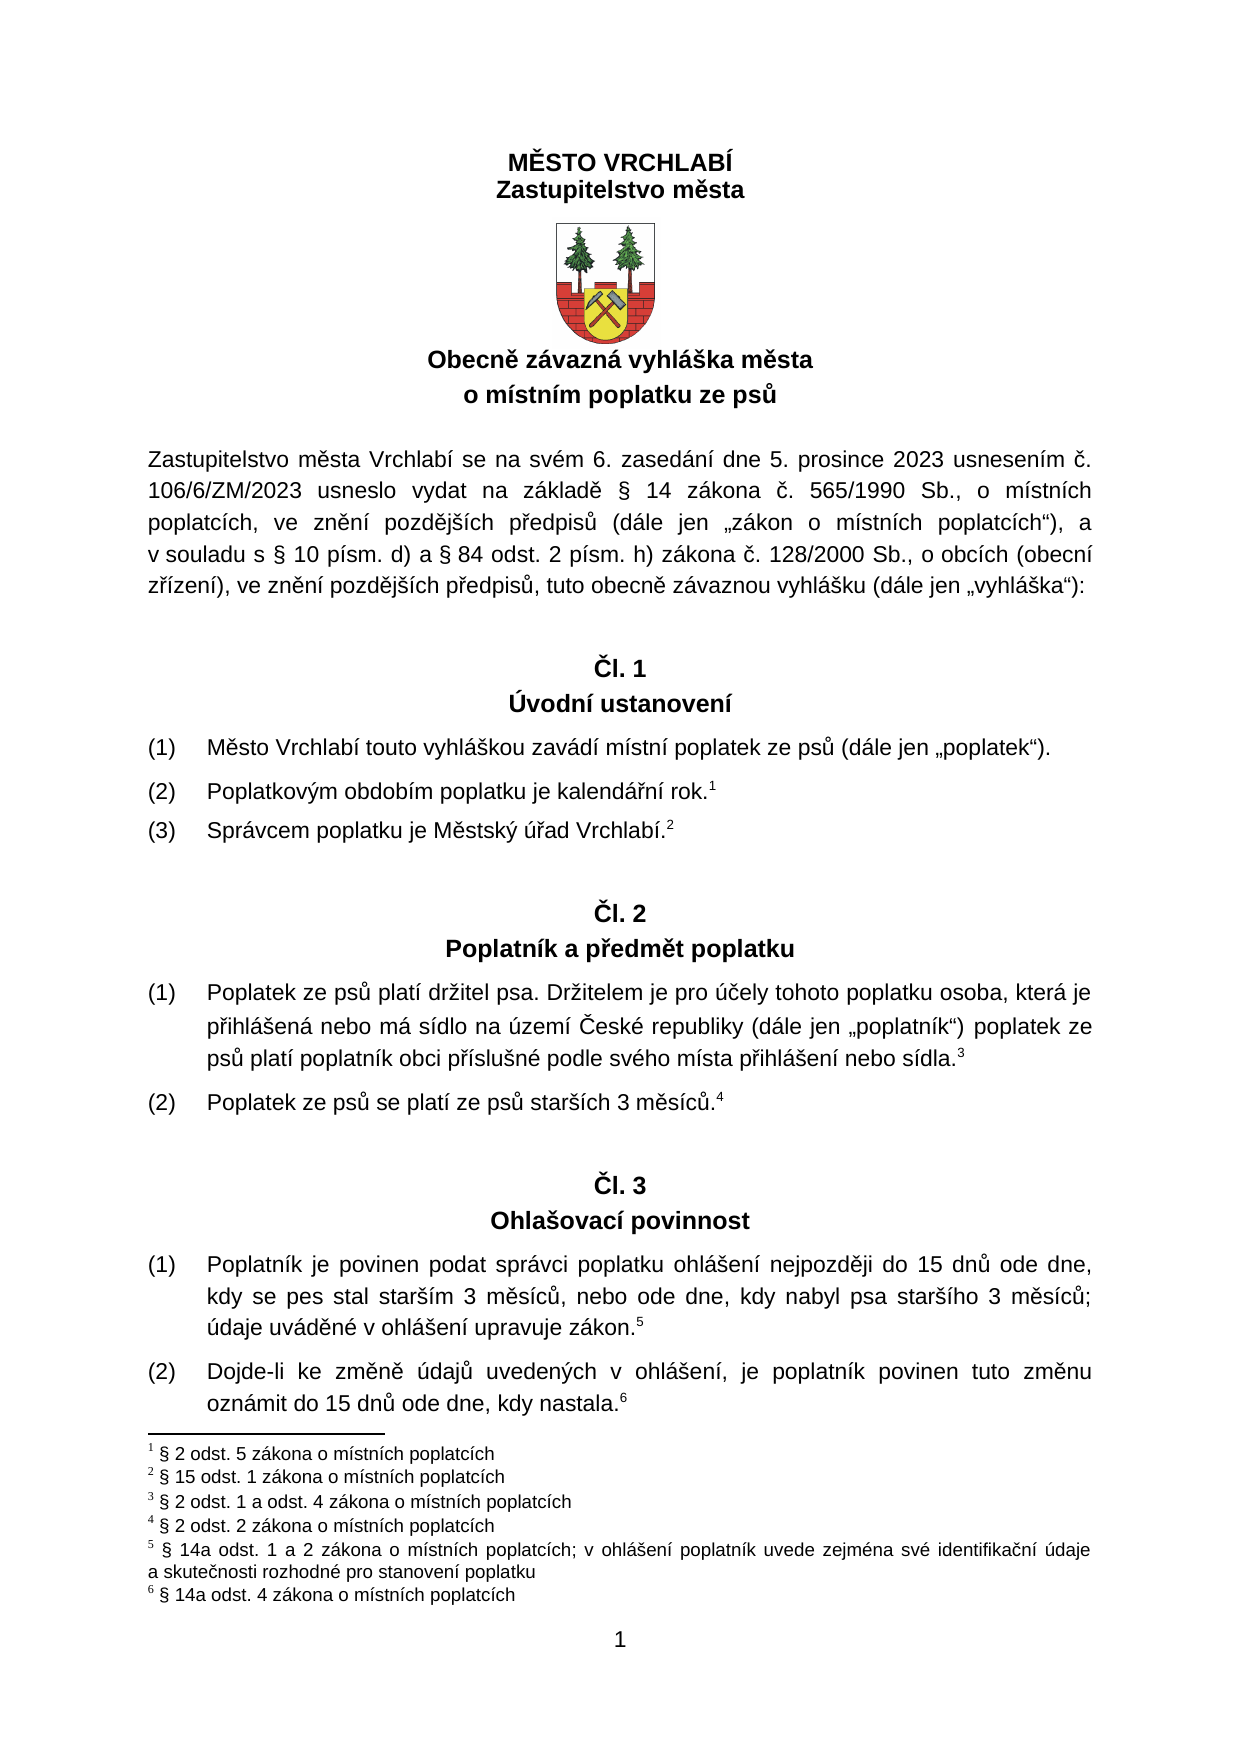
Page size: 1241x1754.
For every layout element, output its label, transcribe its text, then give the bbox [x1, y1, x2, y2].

text Ohlašovací povinnost [148, 1206, 1093, 1234]
text o místním poplatku ze psů [148, 380, 1093, 409]
text MĚSTO VRCHLABÍ [148, 148, 1093, 176]
text Zastupitelstvo města [148, 176, 1093, 204]
text Zastupitelstvo města Vrchlabí se na svém 6. zasedání dne 5. prosince 2023 usnesením č. 106/6/ZM/2023 usneslo vydat na základě § 14 zákona č. 565/1990 Sb., o místních poplatcích, ve znění pozdějších předpisů (dále jen „zákon o místních poplatcích“), a v souladu s § 10 písm. d) a § 84 odst. 2 písm. h) zákona č. 128/2000 Sb., o obcích (obecní zřízení), ve znění pozdějších předpisů, tuto obecně závaznou vyhlášku (dále jen „vyhláška“): [148, 446, 1093, 598]
list Dojde-li ke změně údajů uvedených v ohlášení, je poplatník povinen tuto změnu oznámit do 15 dnů ode dne, kdy nastala. [148, 1358, 1093, 1416]
text Obecně závazná vyhláška města [148, 345, 1093, 374]
text Poplatník a předmět poplatku [148, 934, 1093, 962]
list Správcem poplatku je Městský úřad Vrchlabí. [148, 817, 1093, 843]
list Poplatek ze psů platí držitel psa. Držitelem je pro účely tohoto poplatku osoba, která je přihlášená nebo má sídlo na území České republiky (dále jen „poplatník“) poplatek ze psů platí poplatník obci příslušné podle svého místa přihlášení nebo sídla. [148, 979, 1093, 1071]
text Úvodní ustanovení [148, 689, 1093, 717]
text Čl. 2 [148, 899, 1093, 927]
list Poplatkovým obdobím poplatku je kalendářní rok. [148, 778, 1093, 804]
list Poplatník je povinen podat správci poplatku ohlášení nejpozději do 15 dnů ode dne, kdy se pes stal starším 3 měsíců, nebo ode dne, kdy nabyl psa staršího 3 měsíců; údaje uváděné v ohlášení upravuje zákon. [148, 1251, 1093, 1341]
list Město Vrchlabí touto vyhláškou zavádí místní poplatek ze psů (dále jen „poplatek“). [148, 734, 1093, 761]
text Čl. 1 [148, 654, 1093, 682]
list Poplatek ze psů se platí ze psů starších 3 měsíců. [148, 1089, 1093, 1116]
text Čl. 3 [148, 1171, 1093, 1199]
